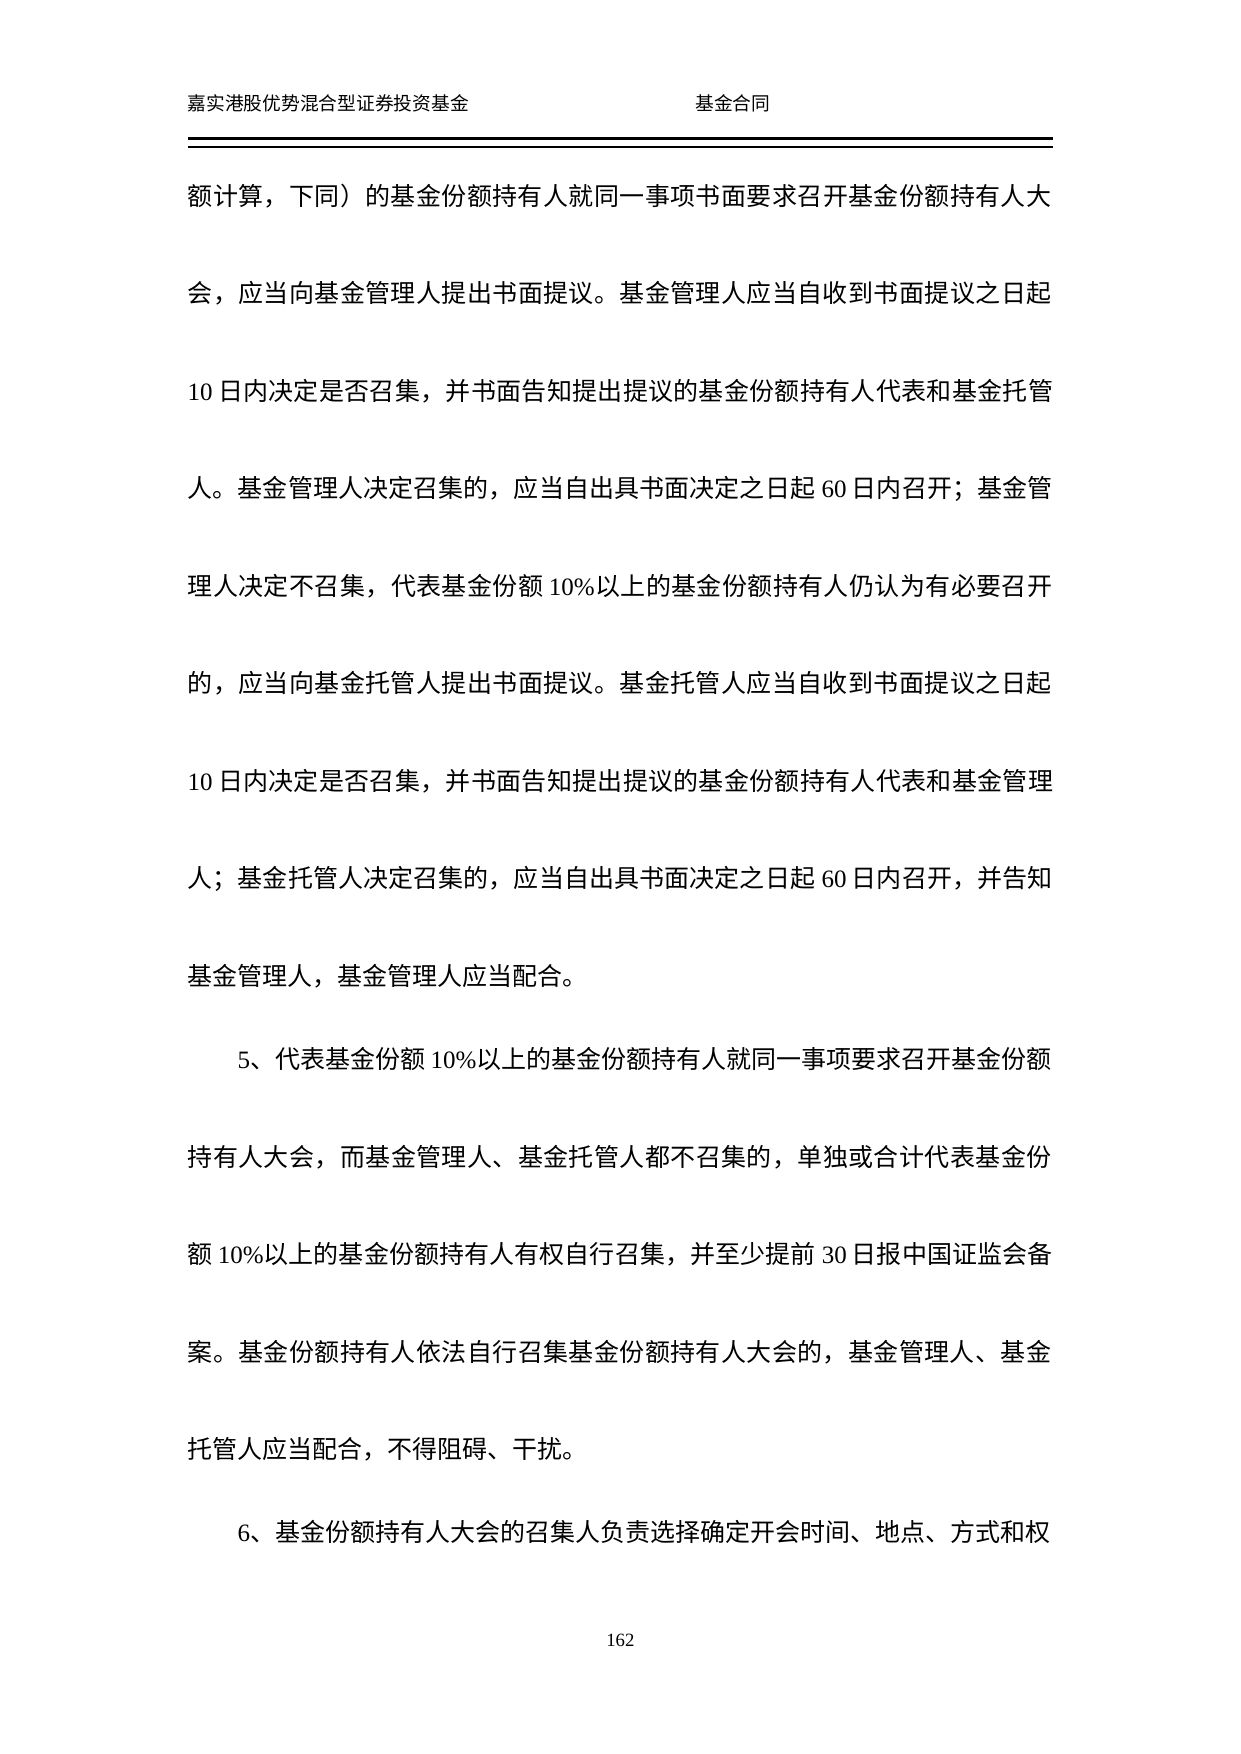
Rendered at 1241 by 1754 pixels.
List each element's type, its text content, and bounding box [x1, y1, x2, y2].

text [187, 1498, 1053, 1563]
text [187, 162, 1053, 1007]
text 5、代表基金份额10%以上的基金份额持有人就同一事项要求召开基金份额持有人大会，而基金管理人、基金托管人都不召集的，单独或合计代表基金份额10%以上的基金份额持有人有权自行召集，并至少提前30日报中国证监会备案。基金份额持有人依法自行召集基金份额持有人大会的，基金管理人、基金托管人应当配合，不得阻碍、干扰。 [187, 1025, 1053, 1480]
